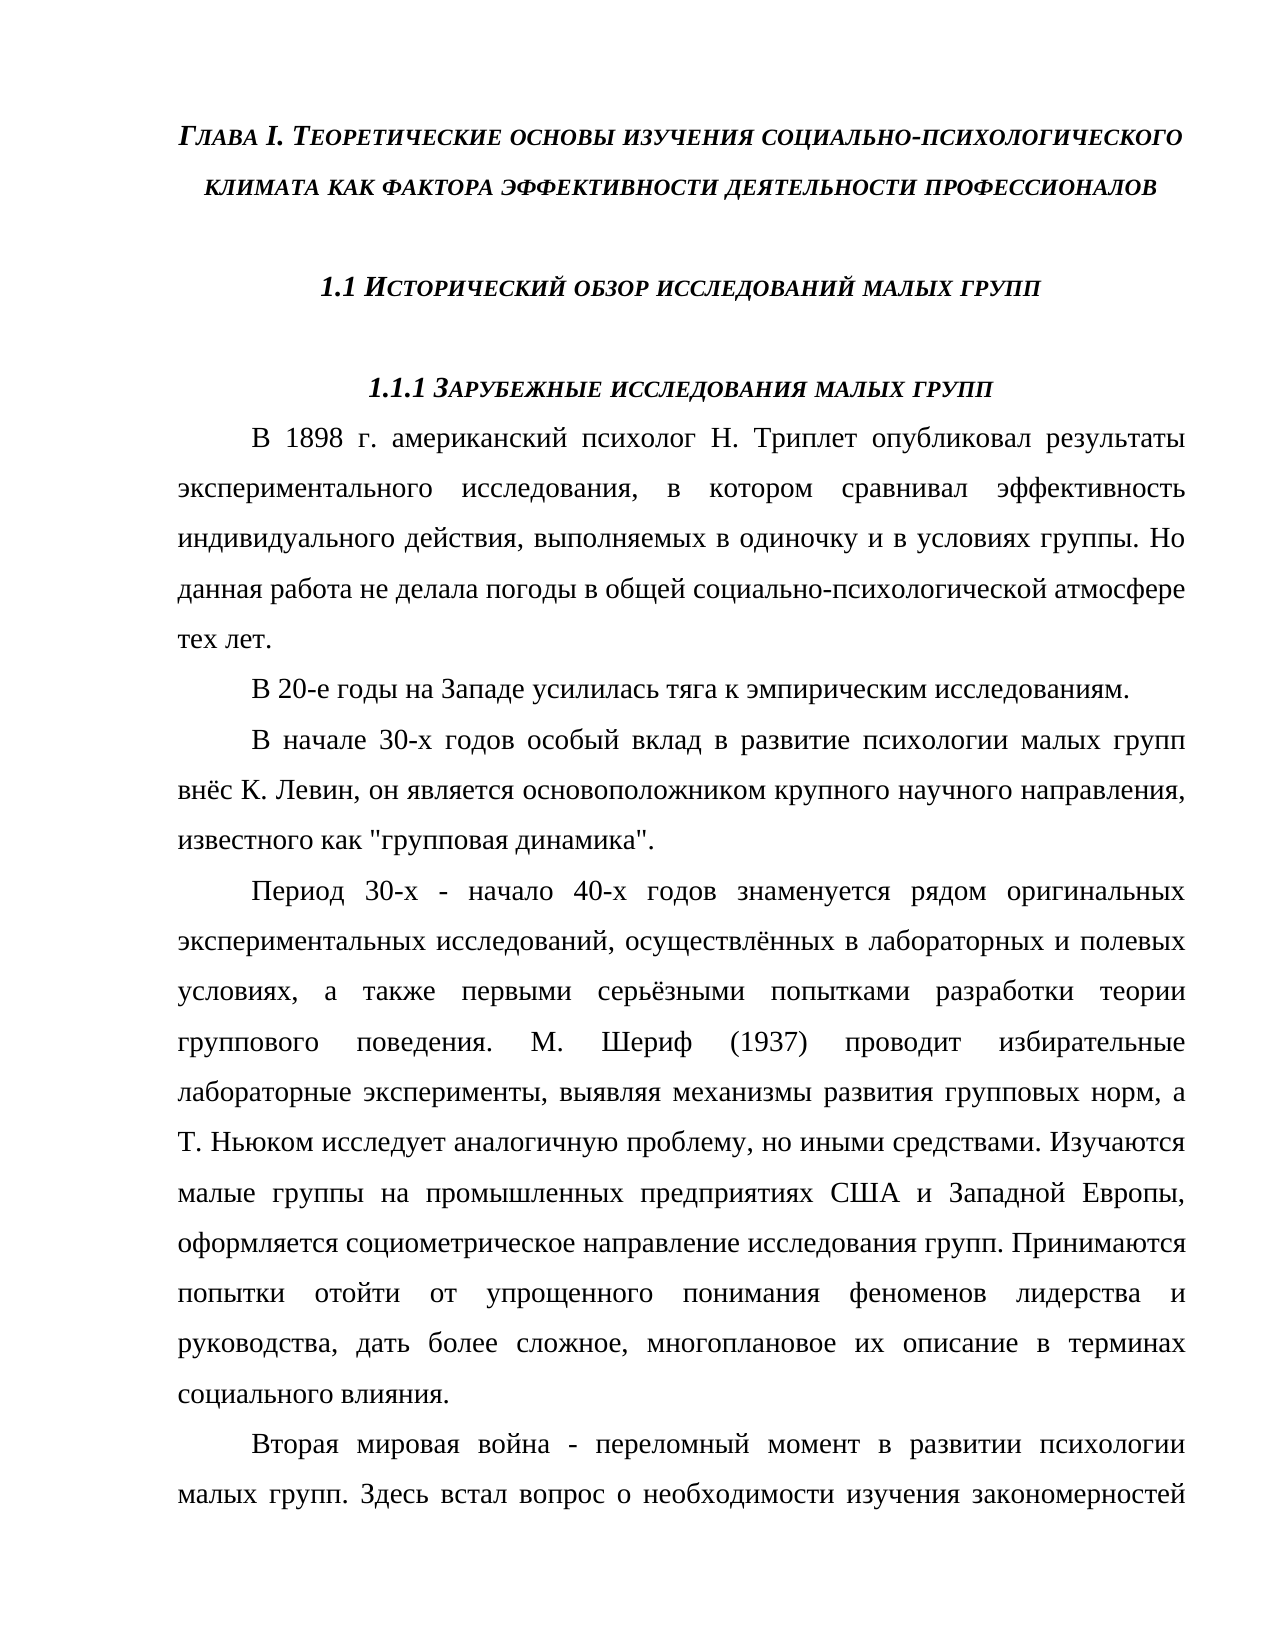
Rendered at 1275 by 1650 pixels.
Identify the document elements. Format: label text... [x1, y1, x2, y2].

text В 1898 г. американский психолог Н. Триплет опубликовал результаты экспериментального исследования, в котором сравнивал эффективность индивидуального действия, выполняемых в одиночку и в условиях группы. Но данная работа не делала погоды в общей социально-психологической атмосфере тех лет. [177, 420, 1186, 655]
subtitle 1.1.1 Зарубежные исследования малых групп [177, 370, 1186, 403]
text Период 30-х - начало 40-х годов знаменуется рядом оригинальных экспериментальных исследований, осуществлённых в лабораторных и полевых условиях, а также первыми серьёзными попытками разработки теории группового поведения. М. Шериф (1937) проводит избирательные лабораторные эксперименты, выявляя механизмы развития групповых норм, а Т. Ньюком исследует аналогичную проблему, но иными средствами. Изучаются малые группы на промышленных предприятиях США и Западной Европы, оформляется социометрическое направление исследования групп. Принимаются попытки отойти от упрощенного понимания феноменов лидерства и руководства, дать более сложное, многоплановое их описание в терминах социального влияния. [177, 873, 1186, 1409]
text В 20-е годы на Западе усилилась тяга к эмпирическим исследованиям. [177, 672, 1186, 705]
subtitle Глава I. Теоретические основы изучения социально-психологического климата как фактора эффективности деятельности профессионалов [177, 118, 1186, 202]
text В начале 30-х годов особый вклад в развитие психологии малых групп внёс К. Левин, он является основоположником крупного научного направления, известного как "групповая динамика". [177, 722, 1186, 856]
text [177, 1426, 1186, 1510]
subtitle 1.1 Исторический обзор исследований малых групп [177, 269, 1186, 303]
